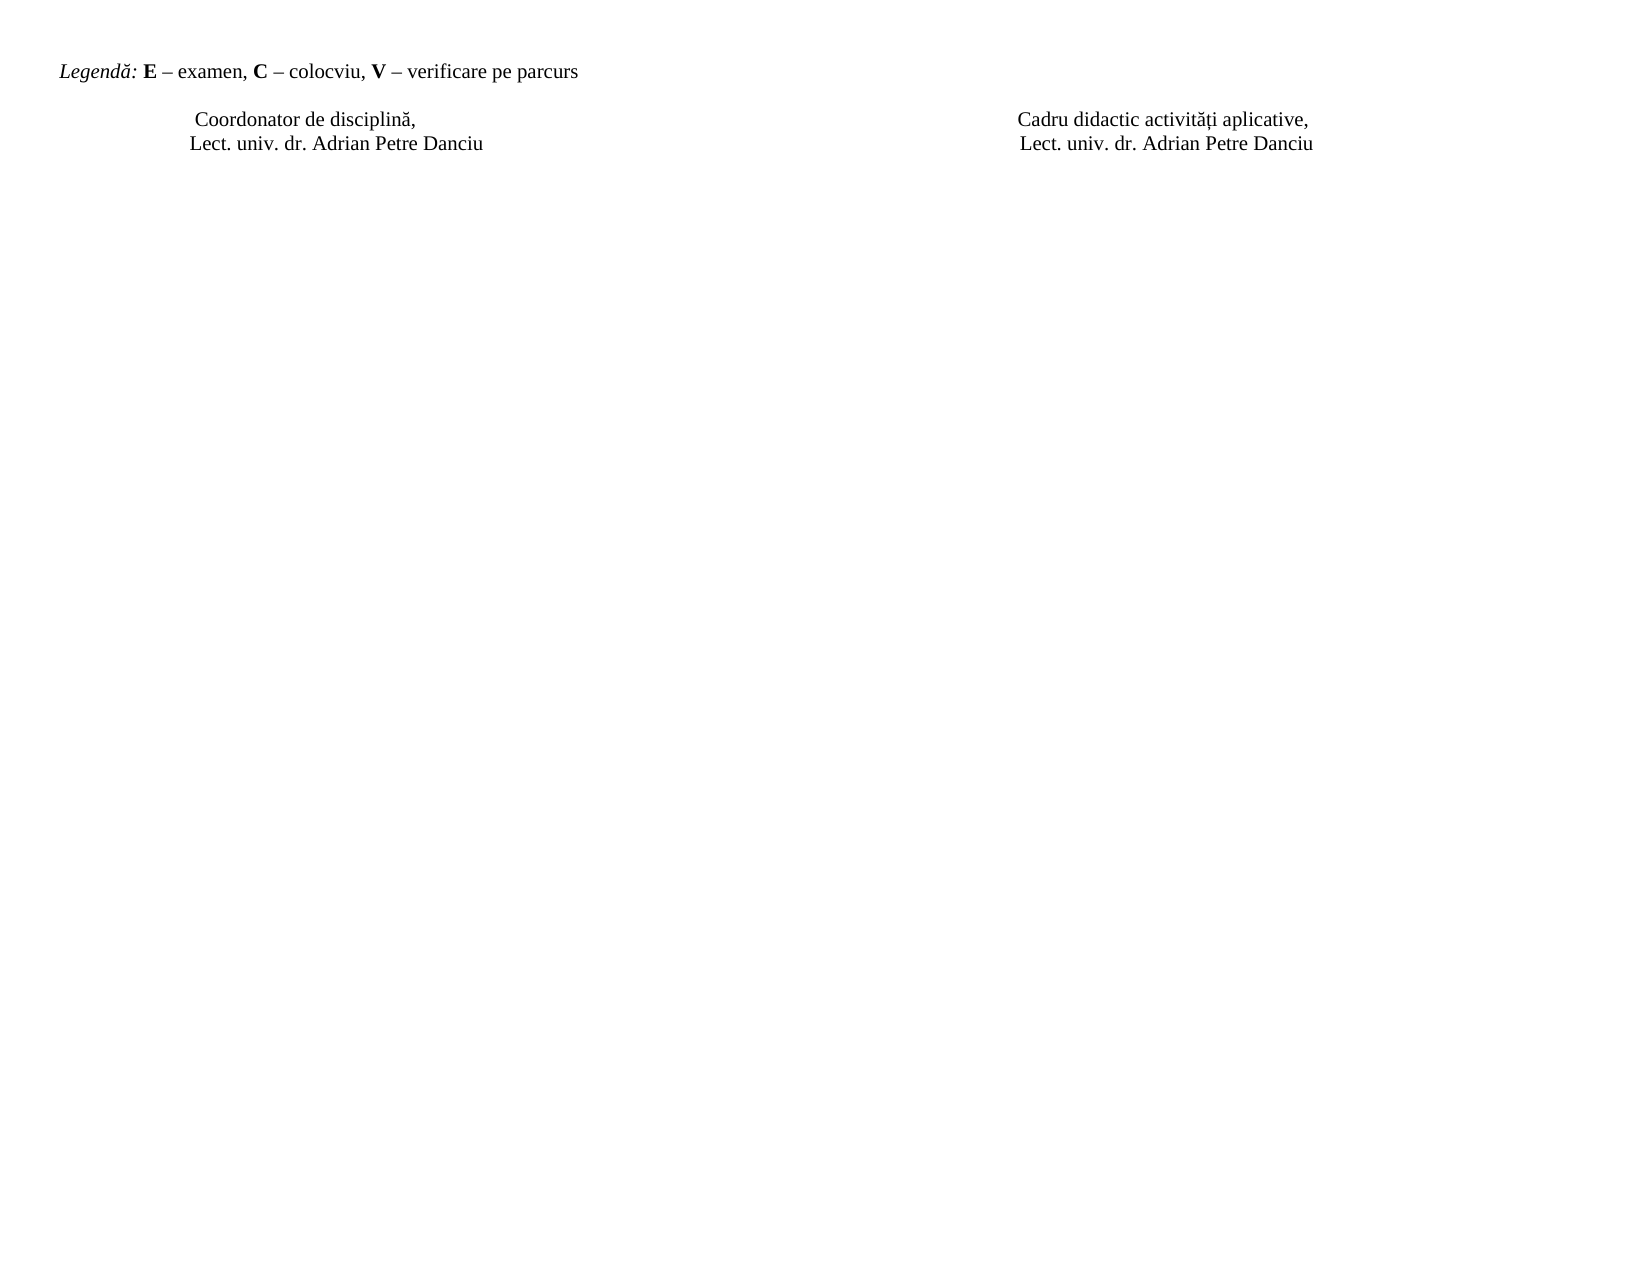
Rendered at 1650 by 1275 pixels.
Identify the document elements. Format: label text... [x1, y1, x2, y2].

text Coordonator de disciplină, Cadru didactic activități aplicative, [59, 107, 1591, 131]
text Legendă: E – examen, C – colocviu, V – verificare pe parcurs [59, 59, 1591, 83]
text Lect. univ. dr. Adrian Petre Danciu Lect. univ. dr. Adrian Petre Danciu [59, 131, 1591, 155]
